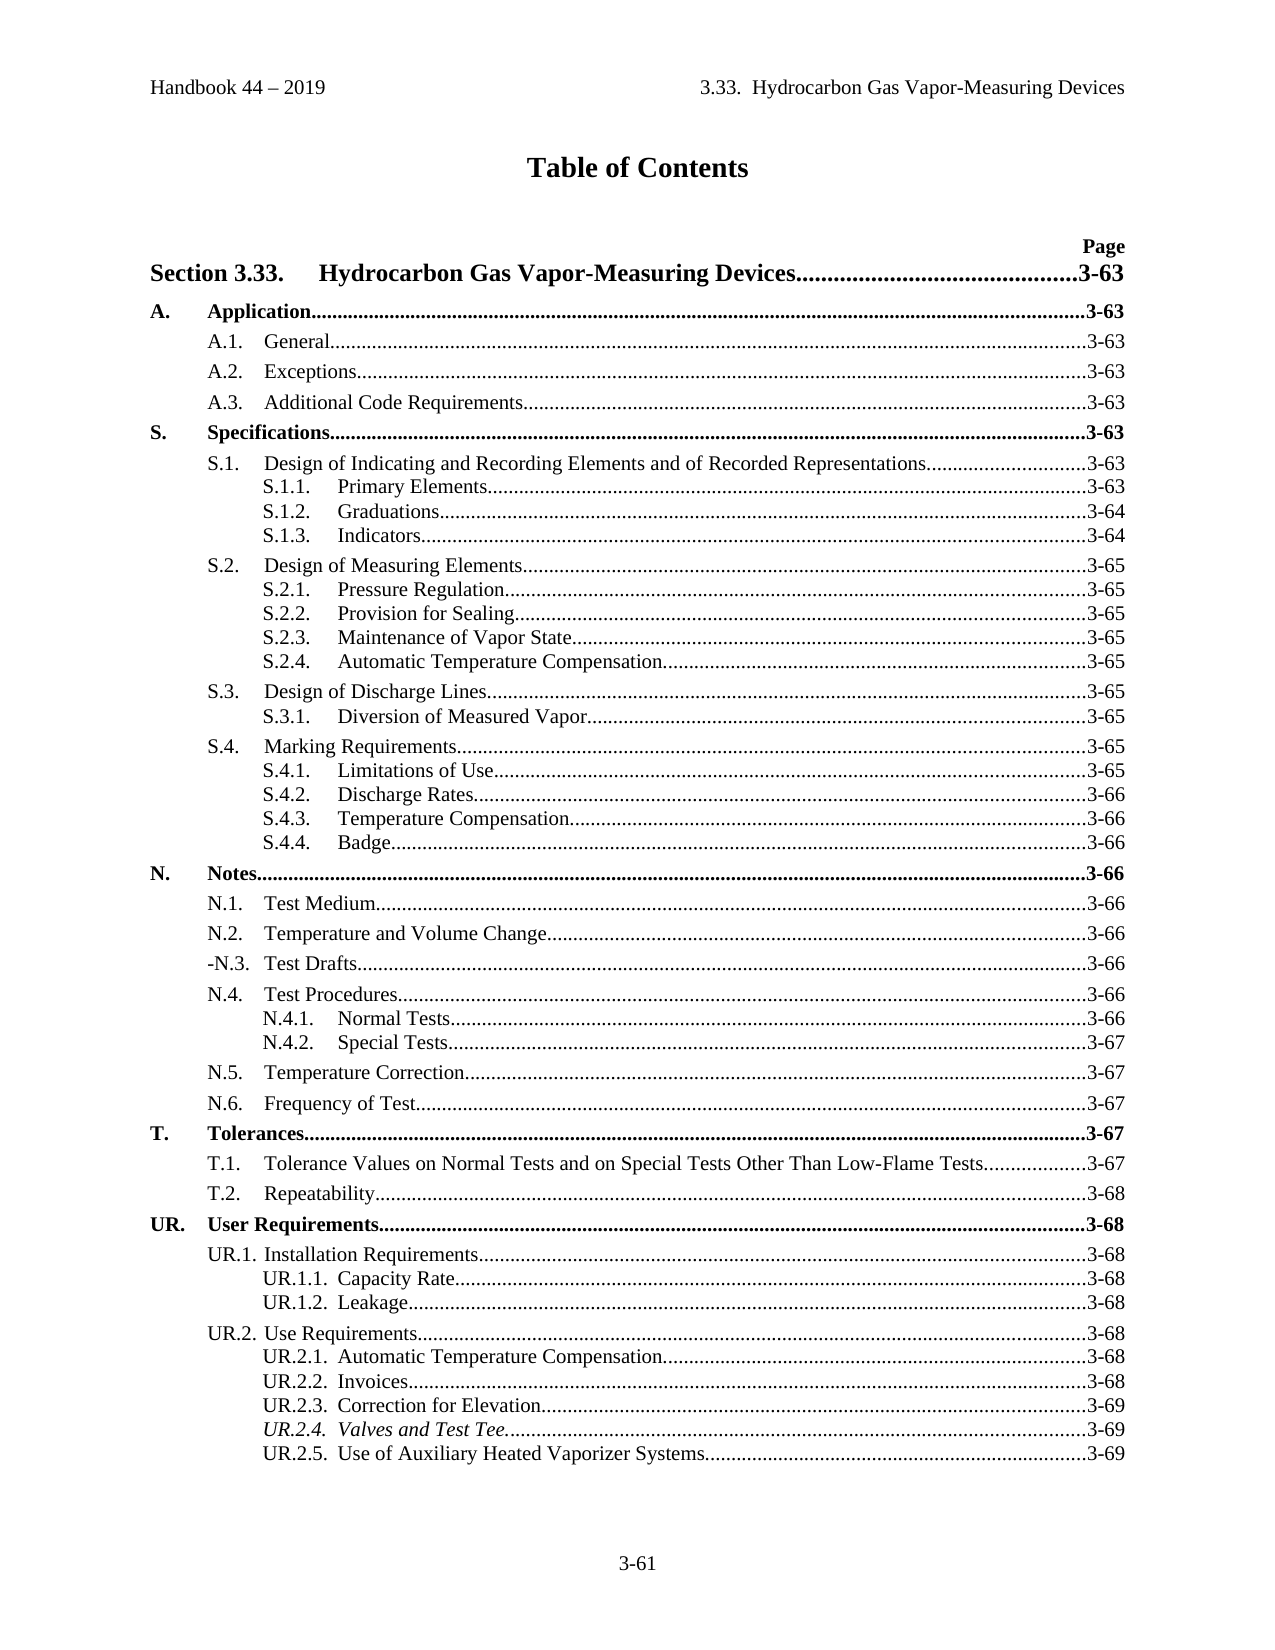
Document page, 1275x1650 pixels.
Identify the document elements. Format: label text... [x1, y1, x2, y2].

text Table of Contents [150, 150, 1125, 183]
text UR.2.1. Automatic Temperature Compensation. 3-68 [262, 1344, 1125, 1368]
text S. Specifications 3-63 [150, 420, 1125, 444]
text S.1.1. Primary Elements. 3-63 [262, 474, 1125, 498]
text Section 3.33. Hydrocarbon Gas Vapor-Measuring Devices 3-63 [150, 258, 1125, 286]
text UR.1. Installation Requirements. 3-68 [207, 1242, 1125, 1266]
text A.2. Exceptions. 3-63 [207, 359, 1125, 383]
text N. Notes 3-66 [150, 860, 1125, 884]
text N.5. Temperature Correction. 3-67 [207, 1060, 1125, 1084]
text N.6. Frequency of Test. 3-67 [207, 1090, 1125, 1114]
text UR.2.3. Correction for Elevation. 3-69 [262, 1393, 1125, 1417]
text UR.1.1. Capacity Rate. 3-68 [262, 1266, 1125, 1290]
text T.2. Repeatability. 3-68 [207, 1181, 1125, 1205]
text S.1.2. Graduations. 3-64 [262, 498, 1125, 523]
text T. Tolerances 3-67 [150, 1121, 1125, 1145]
text A.3. Additional Code Requirements. 3-63 [207, 390, 1125, 414]
text UR.1.2. Leakage. 3-68 [262, 1290, 1125, 1314]
text N.1. Test Medium. 3-66 [207, 891, 1125, 915]
text S.2.1. Pressure Regulation. 3-65 [262, 577, 1125, 601]
text Page [150, 233, 1125, 258]
text A.1. General. 3-63 [207, 329, 1125, 353]
text S.2.3. Maintenance of Vapor State. 3-65 [262, 625, 1125, 649]
text N.4.1. Normal Tests. 3-66 [262, 1006, 1125, 1030]
text S.2. Design of Measuring Elements. 3-65 [207, 553, 1125, 577]
text UR.2.2. Invoices. 3-68 [262, 1368, 1125, 1393]
text S.4.4. Badge. 3-66 [262, 830, 1125, 854]
text S.4.2. Discharge Rates. 3-66 [262, 782, 1125, 806]
text S.4.1. Limitations of Use. 3-65 [262, 758, 1125, 782]
text UR. User Requirements 3-68 [150, 1212, 1125, 1236]
text UR.2.4. Valves and Test Tee. 3-69 [262, 1417, 1125, 1441]
text S.4.3. Temperature Compensation. 3-66 [262, 806, 1125, 830]
text -N.3. Test Drafts. 3-66 [207, 951, 1125, 975]
text UR.2. Use Requirements. 3-68 [207, 1320, 1125, 1344]
text S.1.3. Indicators. 3-64 [262, 523, 1125, 547]
text UR.2.5. Use of Auxiliary Heated Vaporizer Systems. 3-69 [262, 1441, 1125, 1465]
text S.3. Design of Discharge Lines. 3-65 [207, 679, 1125, 703]
text S.4. Marking Requirements. 3-65 [207, 734, 1125, 758]
text N.2. Temperature and Volume Change. 3-66 [207, 921, 1125, 945]
text S.3.1. Diversion of Measured Vapor. 3-65 [262, 703, 1125, 728]
text S.2.2. Provision for Sealing. 3-65 [262, 601, 1125, 625]
text A. Application 3-63 [150, 299, 1125, 323]
text S.1. Design of Indicating and Recording Elements and of Recorded Representations. 3-63 [207, 450, 1125, 474]
text S.2.4. Automatic Temperature Compensation. 3-65 [262, 649, 1125, 673]
text N.4. Test Procedures. 3-66 [207, 982, 1125, 1006]
text N.4.2. Special Tests. 3-67 [262, 1030, 1125, 1054]
text T.1. Tolerance Values on Normal Tests and on Special Tests Other Than Low-Flame Tests. 3-67 [207, 1151, 1125, 1175]
